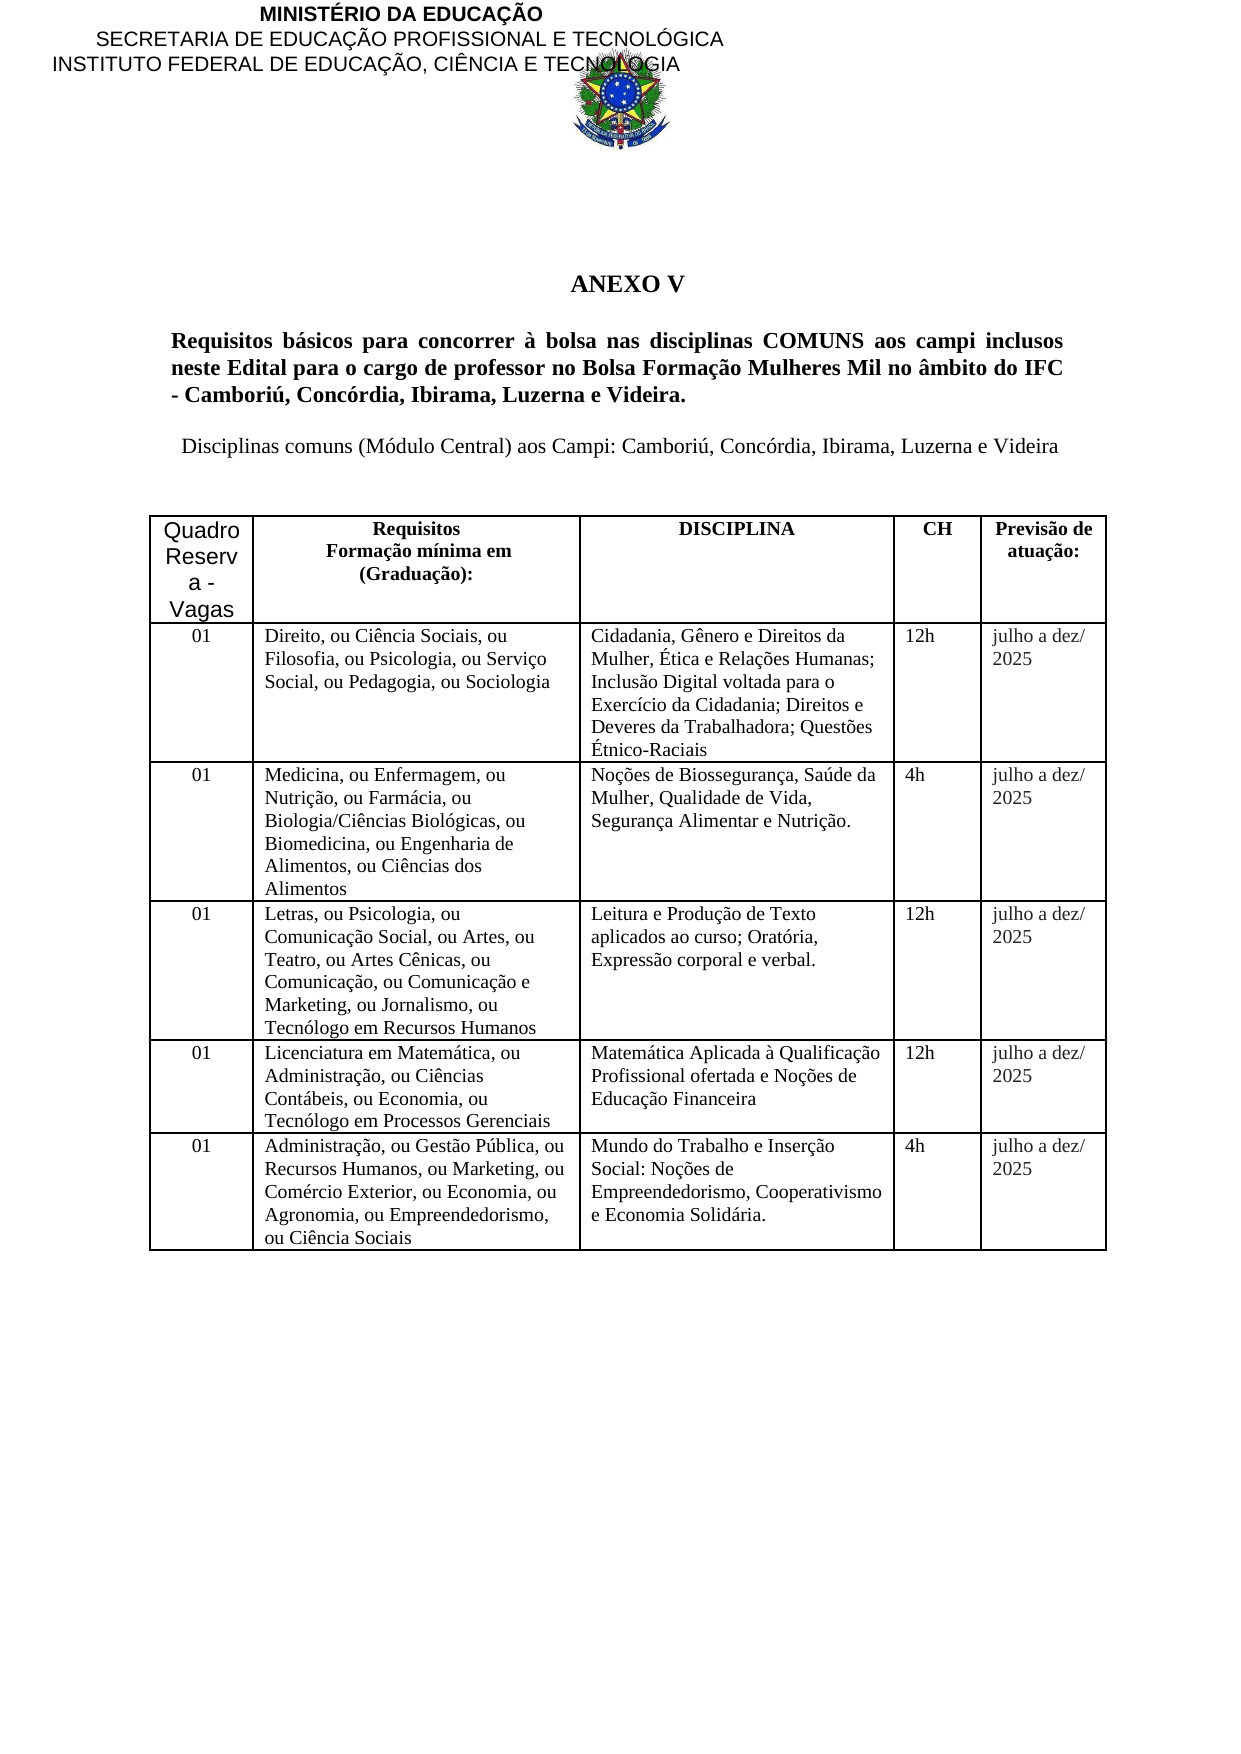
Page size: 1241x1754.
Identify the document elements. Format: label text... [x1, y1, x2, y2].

text Disciplinas comuns (Módulo Central) aos Campi: Camboriú, Concórdia, Ibirama, Luzerna e Videira [150, 433, 1090, 458]
text ANEXO V [548, 269, 1007, 298]
picture [568, 45, 672, 151]
text Requisitos básicos para concorrer à bolsa nas disciplinas COMUNS aos campi inclusos neste Edital para o cargo de professor no Bolsa Formação Mulheres Mil no âmbito do IFC - Camboriú, Concórdia, Ibirama, Luzerna e Videira. [171, 327, 1065, 407]
